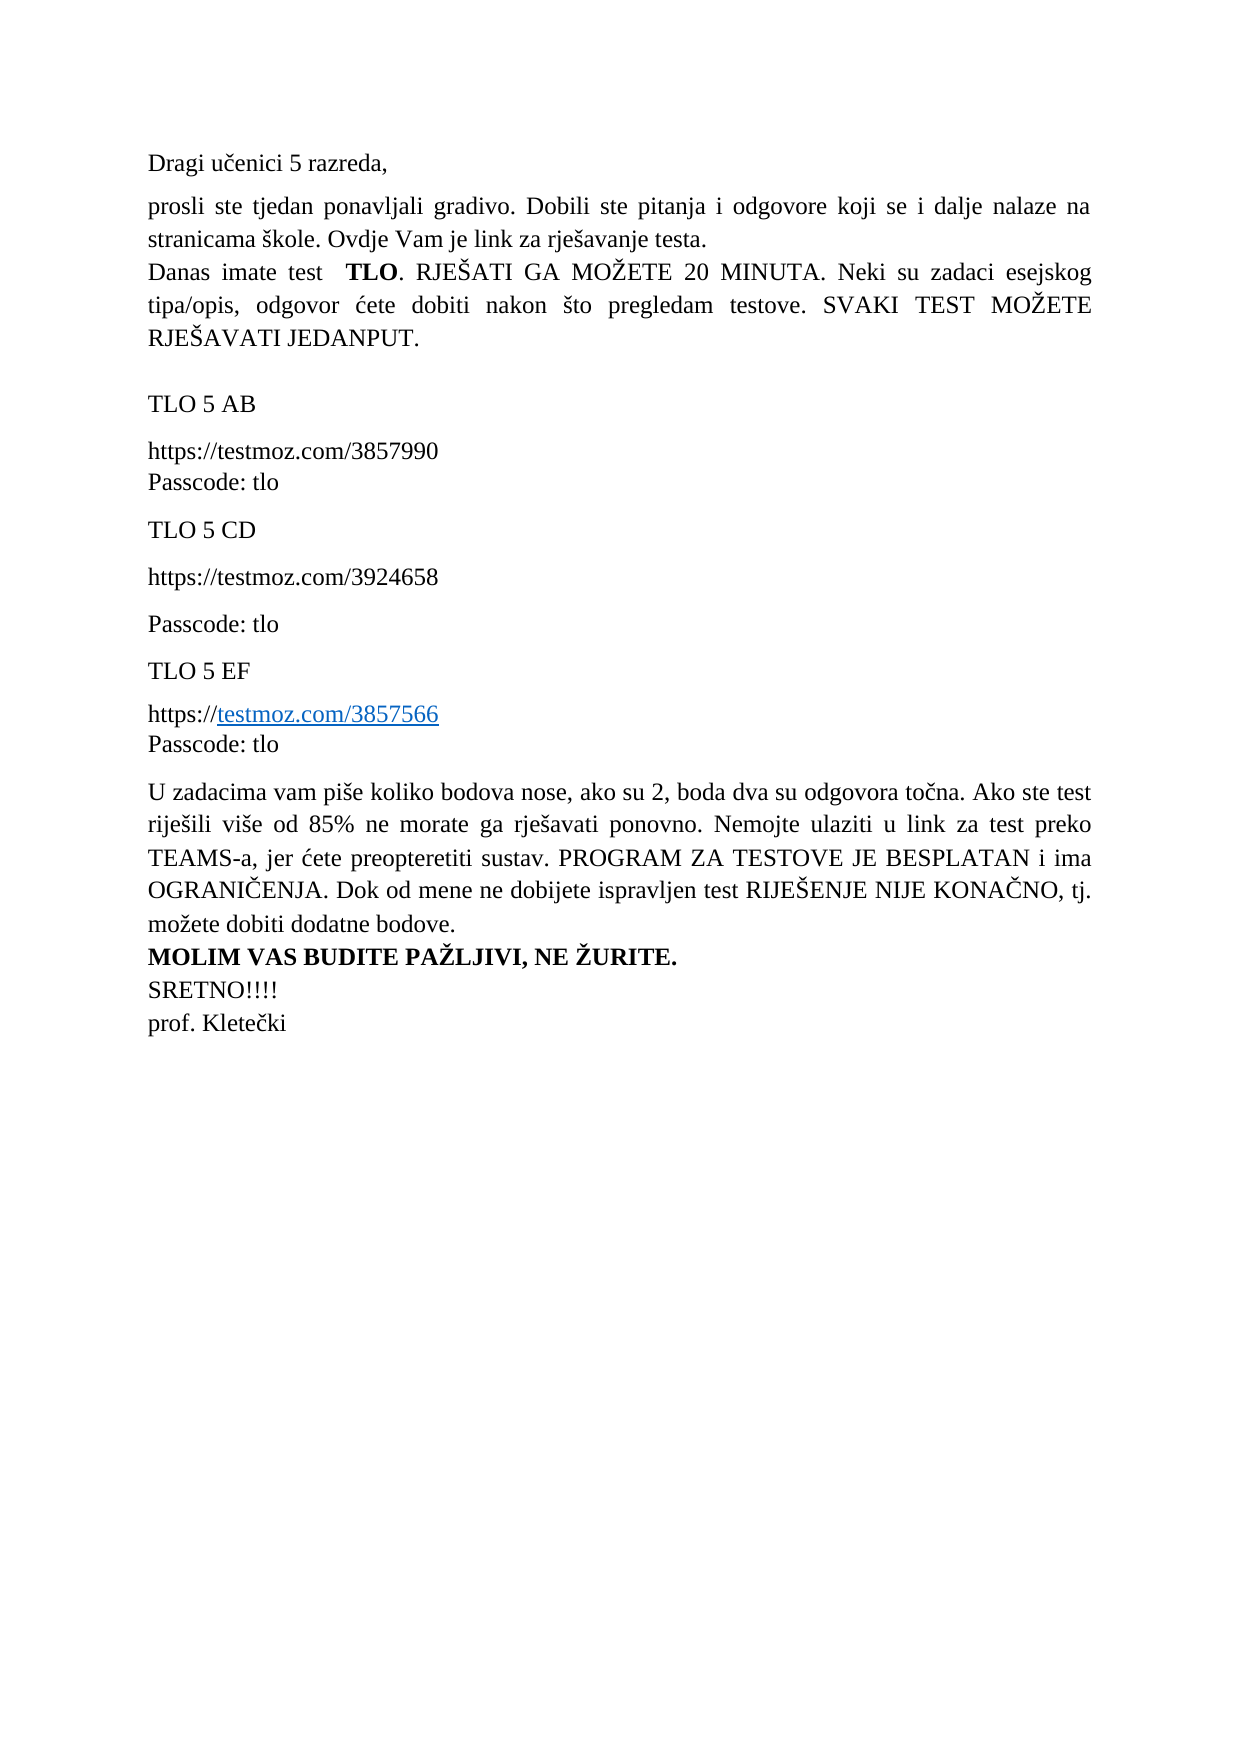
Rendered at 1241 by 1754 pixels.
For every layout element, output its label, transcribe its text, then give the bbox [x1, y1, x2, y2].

text TLO 5 CD [148, 515, 1093, 543]
text TLO 5 EF [148, 656, 1093, 685]
text SRETNO!!!! [148, 975, 1093, 1003]
text https://testmoz.com/3857990 Passcode: tlo [148, 436, 1093, 496]
text U zadacima vam piše koliko bodova nose, ako su 2, boda dva su odgovora točna. Ako ste test riješili više od 85% ne morate ga rješavati ponovno. Nemojte ulaziti u link za test preko TEAMS-a, jer ćete preopteretiti sustav. PROGRAM ZA TESTOVE JE BESPLATAN i ima OGRANIČENJA. Dok od mene ne dobijete ispravljen test RIJEŠENJE NIJE KONAČNO, tj. možete dobiti dodatne bodove. [148, 777, 1093, 937]
text prosli ste tjedan ponavljali gradivo. Dobili ste pitanja i odgovore koji se i dalje nalaze na stranicama škole. Ovdje Vam je link za rješavanje testa. [148, 191, 1093, 252]
text Dragi učenici 5 razreda, [148, 148, 1093, 176]
text https://testmoz.com/3857566 Passcode: tlo [148, 699, 1093, 758]
text prof. Kletečki [148, 1008, 1093, 1036]
text Passcode: tlo [148, 609, 1093, 638]
text TLO 5 AB [148, 389, 1093, 418]
text MOLIM VAS BUDITE PAŽLJIVI, NE ŽURITE. [148, 942, 1093, 970]
text Danas imate test TLO. RJEŠATI GA MOŽETE 20 MINUTA. Neki su zadaci esejskog tipa/opis, odgovor ćete dobiti nakon što pregledam testove. SVAKI TEST MOŽETE RJEŠAVATI JEDANPUT. [148, 257, 1093, 352]
text https://testmoz.com/3924658 [148, 562, 1093, 591]
